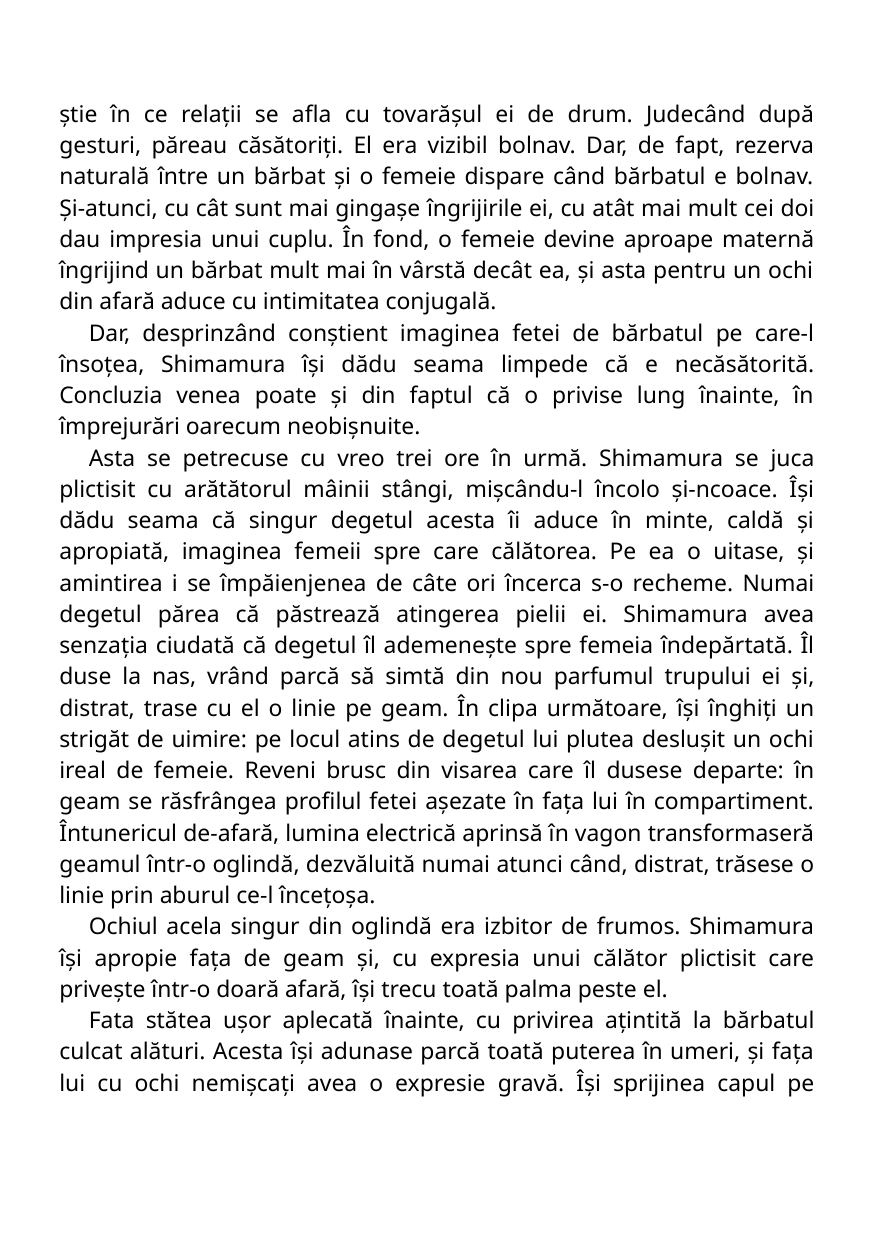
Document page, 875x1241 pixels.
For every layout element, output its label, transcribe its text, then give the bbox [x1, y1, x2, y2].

text Dar, desprinzând conştient imaginea fetei de bărbatul pe care-l însoţea, Shimamura îşi dădu seama limpede că e necăsătorită. Concluzia venea poate şi din faptul că o privise lung înainte, în împrejurări oarecum neobişnuite. [59, 316, 815, 441]
text Asta se petrecuse cu vreo trei ore în urmă. Shimamura se juca plictisit cu arătătorul mâinii stângi, mişcându-l încolo şi-ncoace. Îşi dădu seama că singur degetul acesta îi aduce în minte, caldă şi apropiată, imaginea femeii spre care călătorea. Pe ea o uitase, şi amintirea i se împăienjenea de câte ori încerca s-o recheme. Numai degetul părea că păstrează atingerea pielii ei. Shimamura avea senzaţia ciudată că degetul îl ademeneşte spre femeia îndepărtată. Îl duse la nas, vrând parcă să simtă din nou parfumul trupului ei şi, distrat, trase cu el o linie pe geam. În clipa următoare, îşi înghiţi un strigăt de uimire: pe locul atins de degetul lui plutea desluşit un ochi ireal de femeie. Reveni brusc din visarea care îl dusese departe: în geam se răsfrângea profilul fetei aşezate în faţa lui în compartiment. Întunericul de-afară, lumina electrică aprinsă în vagon transformaseră geamul într-o oglindă, dezvăluită numai atunci când, distrat, trăsese o linie prin aburul ce-l înceţoşa. [59, 441, 815, 910]
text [59, 1004, 815, 1098]
text Ochiul acela singur din oglindă era izbitor de frumos. Shimamura îşi apropie faţa de geam şi, cu expresia unui călător plictisit care priveşte într-o doară afară, îşi trecu toată palma peste el. [59, 910, 815, 1004]
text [59, 98, 815, 316]
